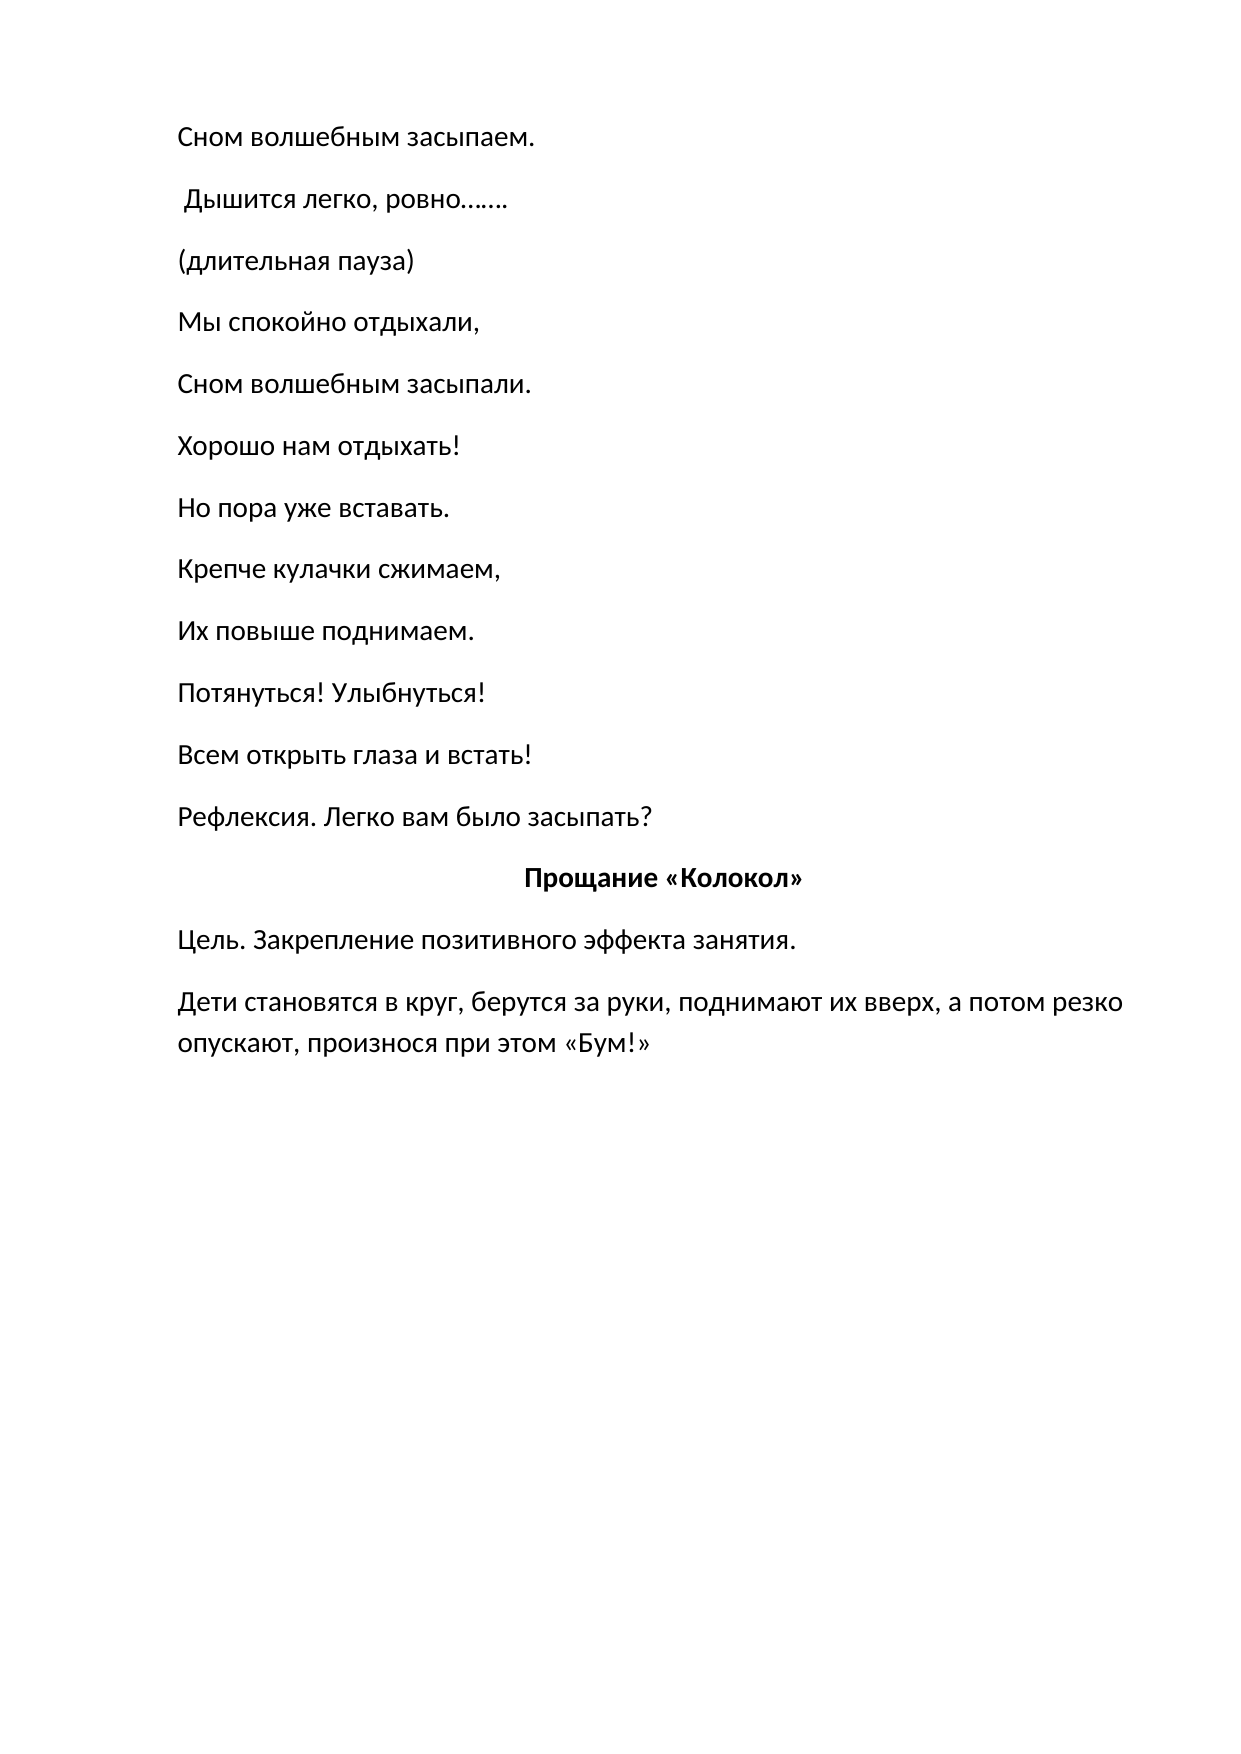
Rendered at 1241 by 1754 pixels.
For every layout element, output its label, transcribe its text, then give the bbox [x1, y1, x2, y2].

text Но пора уже вставать. [177, 489, 1152, 524]
text Цель. Закрепление позитивного эффекта занятия. [177, 921, 1152, 957]
text Сном волшебным засыпали. [177, 365, 1152, 401]
text Мы спокойно отдыхали, [177, 303, 1152, 339]
text Потянуться! Улыбнуться! [177, 674, 1152, 710]
text Хорошо нам отдыхать! [177, 427, 1152, 463]
text Сном волшебным засыпаем. [177, 118, 1152, 154]
text Прощание «Колокол» [177, 859, 1152, 895]
text (длительная пауза) [177, 242, 1152, 277]
text Их повыше поднимаем. [177, 612, 1152, 648]
text Дети становятся в круг, берутся за руки, поднимают их вверх, а потом резко опускают, произнося при этом «Бум!» [177, 983, 1152, 1059]
text Дышится легко, ровно……. [177, 180, 1152, 216]
text Всем открыть глаза и встать! [177, 736, 1152, 771]
text Рефлексия. Легко вам было засыпать? [177, 798, 1152, 833]
text Крепче кулачки сжимаем, [177, 551, 1152, 586]
